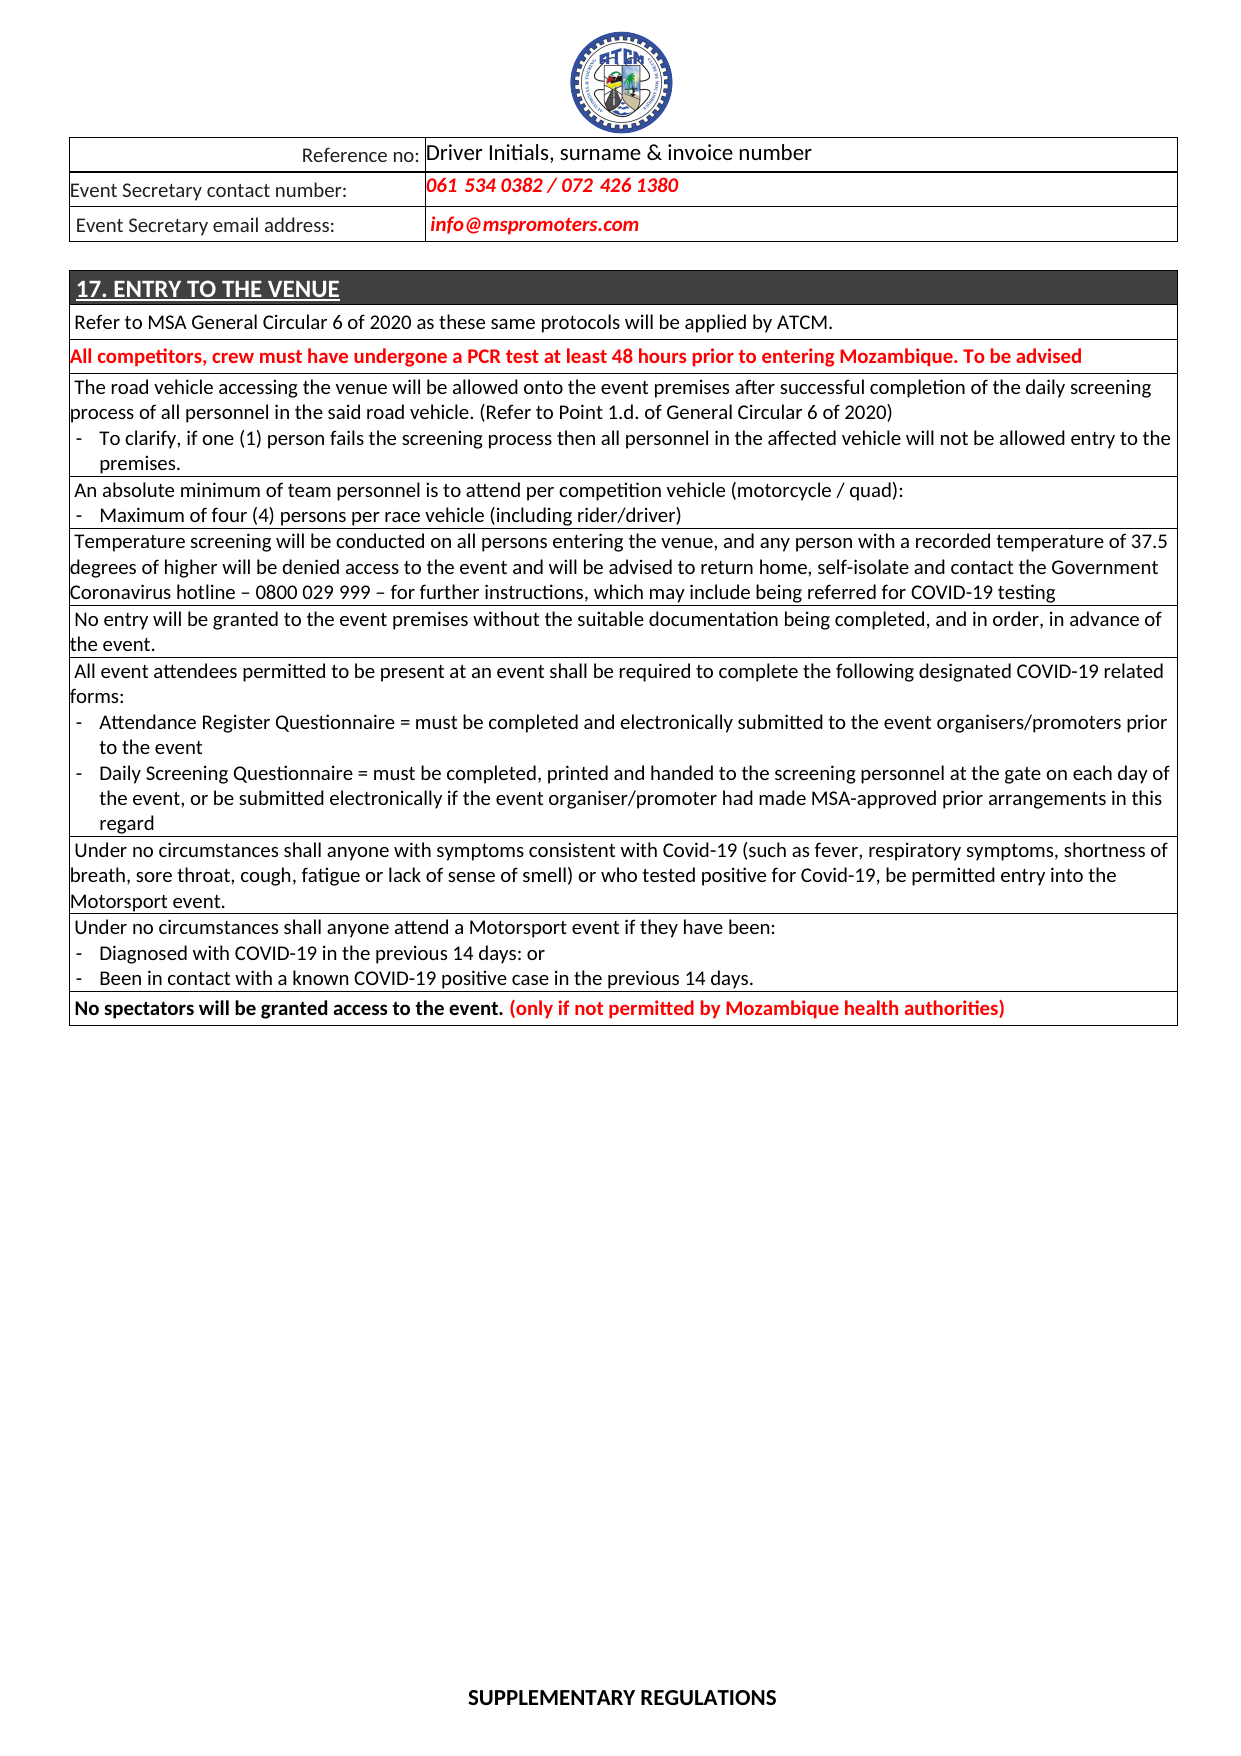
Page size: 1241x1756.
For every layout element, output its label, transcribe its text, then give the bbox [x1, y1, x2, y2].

table_cell Reference no: [70, 138, 425, 171]
table_cell An absolute minimum of team personnel is to attend per competition vehicle (motorcycle / quad): Maximum of four (4) persons per race vehicle (including rider/driver) [70, 477, 1177, 528]
table_cell All event attendees permitted to be present at an event shall be required to complete the following designated COVID-19 related forms: Attendance Register Questionnaire = must be completed and electronically submitted to the event organisers/promoters prior to the event Daily Screening Questionnaire = must be completed, printed and handed to the screening personnel at the gate on each day of the event, or be submitted electronically if the event organiser/promoter had made MSA-approved prior arrangements in this regard [70, 658, 1177, 836]
table_cell 061 534 0382 / 072 426 1380 [426, 173, 1177, 206]
table_cell Driver Initials, surname & invoice number [426, 138, 1177, 171]
table_header 17. ENTRY TO THE VENUE [70, 271, 1177, 304]
table_cell No entry will be granted to the event premises without the suitable documentation being completed, and in order, in advance of the event. [70, 606, 1177, 657]
table_cell Event Secretary email address: [70, 207, 425, 241]
table_cell The road vehicle accessing the venue will be allowed onto the event premises after successful completion of the daily screening process of all personnel in the said road vehicle. (Refer to Point 1.d. of General Circular 6 of 2020) To clarify, if one (1) person fails the screening process then all personnel in the affected vehicle will not be allowed entry to the premises. [70, 374, 1177, 476]
table_cell Temperature screening will be conducted on all persons entering the venue, and any person with a recorded temperature of 37.5 degrees of higher will be denied access to the event and will be advised to return home, self-isolate and contact the Government Coronavirus hotline – 0800 029 999 – for further instructions, which may include being referred for COVID-19 testing [70, 529, 1177, 605]
picture [568, 29, 677, 137]
table_cell Under no circumstances shall anyone with symptoms consistent with Covid-19 (such as fever, respiratory symptoms, shortness of breath, sore throat, cough, fatigue or lack of sense of smell) or who tested positive for Covid-19, be permitted entry into the Motorsport event. [70, 837, 1177, 913]
table_cell Refer to MSA General Circular 6 of 2020 as these same protocols will be applied by ATCM. [70, 305, 1177, 339]
table_cell info@mspromoters.com [426, 207, 1177, 241]
table_cell All competitors, crew must have undergone a PCR test at least 48 hours prior to entering Mozambique. To be advised [70, 340, 1177, 373]
table_cell No spectators will be granted access to the event. (only if not permitted by Mozambique health authorities) [70, 992, 1177, 1025]
table_cell Event Secretary contact number: [70, 173, 425, 206]
table_cell Under no circumstances shall anyone attend a Motorsport event if they have been: Diagnosed with COVID-19 in the previous 14 days: or Been in contact with a known COVID-19 positive case in the previous 14 days. [70, 914, 1177, 991]
